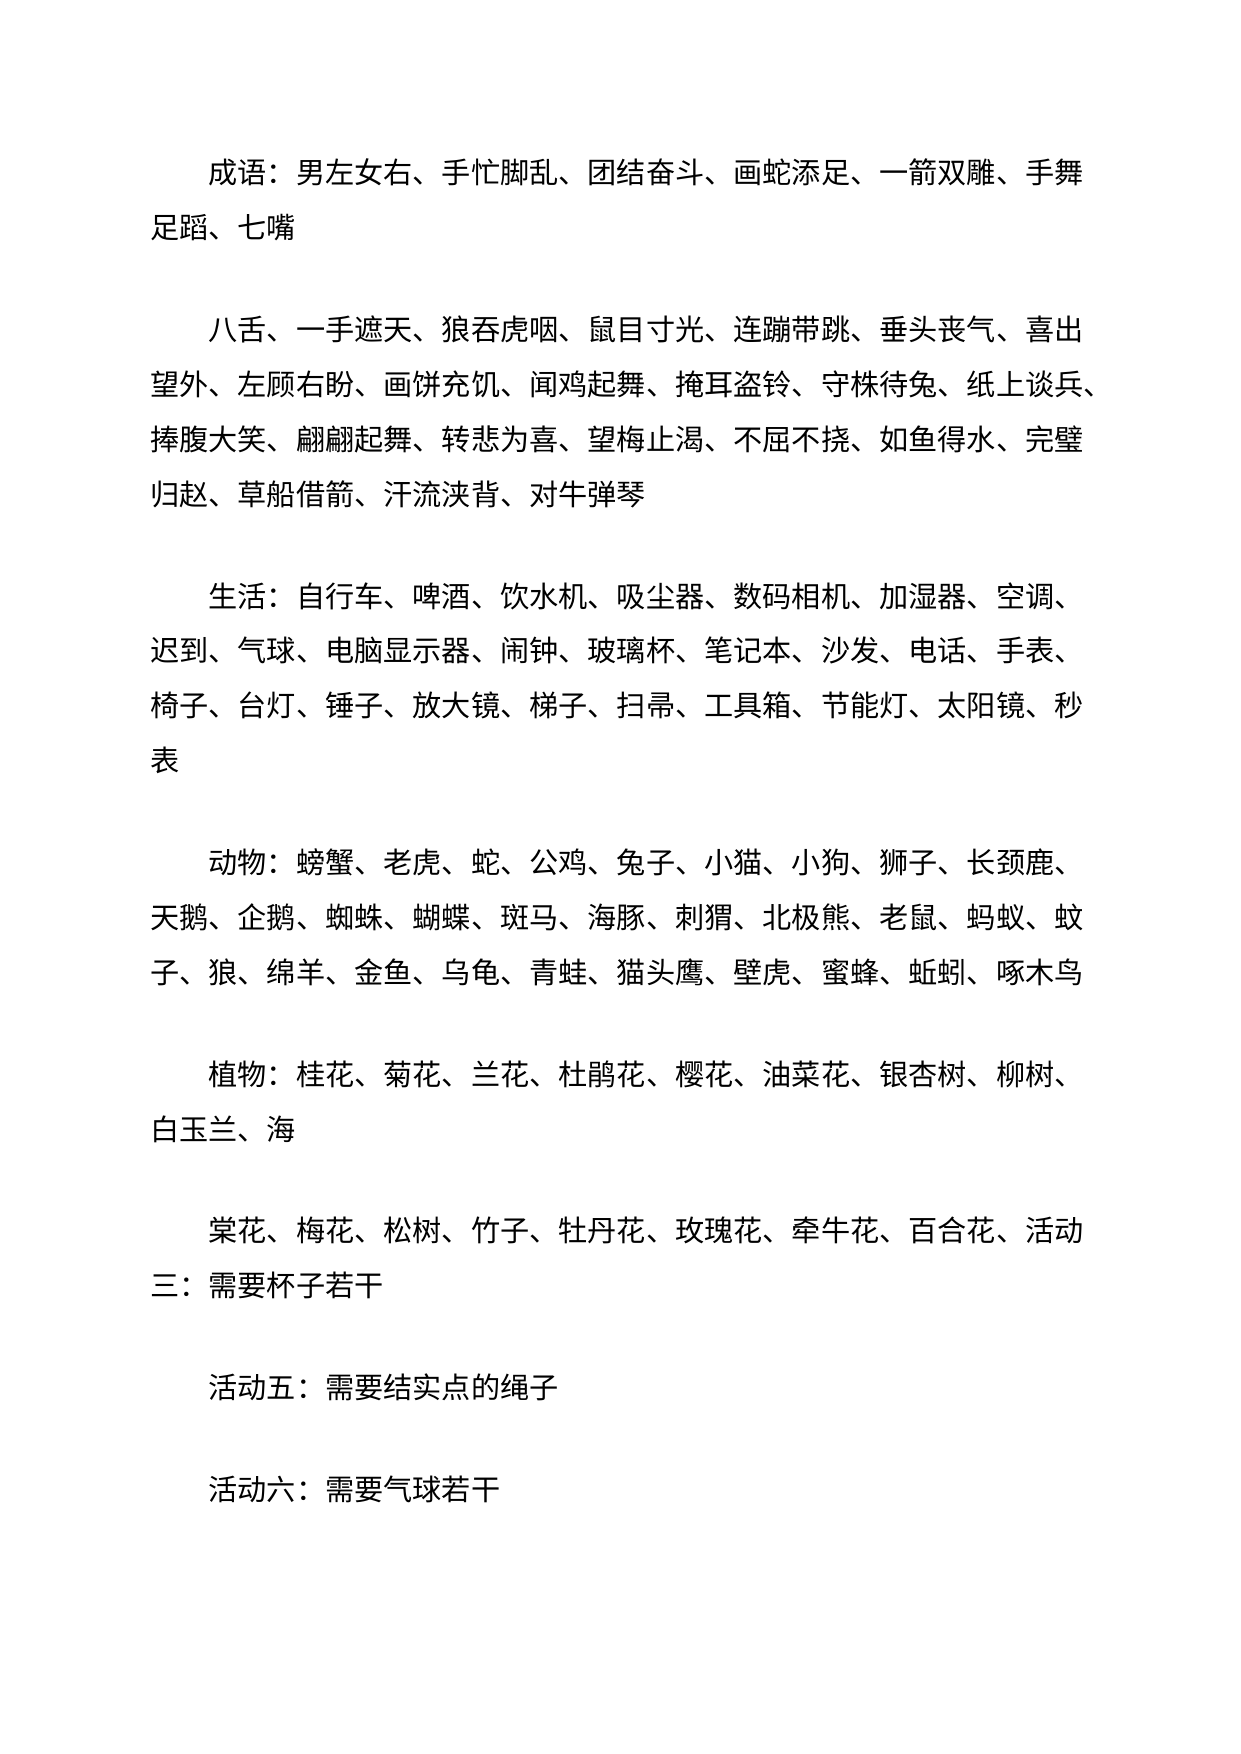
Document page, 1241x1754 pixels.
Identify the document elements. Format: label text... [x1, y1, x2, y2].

text 活动五：需要结实点的绳子 [150, 1364, 1090, 1407]
text 活动六：需要气球若干 [150, 1466, 1090, 1508]
text 八舌、一手遮天、狼吞虎咽、鼠目寸光、连蹦带跳、垂头丧气、喜出望外、左顾右盼、画饼充饥、闻鸡起舞、掩耳盗铃、守株待兔、纸上谈兵、捧腹大笑、翩翩起舞、转悲为喜、望梅止渴、不屈不挠、如鱼得水、完璧归赵、草船借箭、汗流浃背、对牛弹琴 [150, 307, 1090, 514]
text 动物：螃蟹、老虎、蛇、公鸡、兔子、小猫、小狗、狮子、长颈鹿、天鹅、企鹅、蜘蛛、蝴蝶、斑马、海豚、刺猬、北极熊、老鼠、蚂蚁、蚊子、狼、绵羊、金鱼、乌龟、青蛙、猫头鹰、壁虎、蜜蜂、蚯蚓、啄木鸟 [150, 839, 1090, 992]
text 成语：男左女右、手忙脚乱、团结奋斗、画蛇添足、一箭双雕、手舞足蹈、七嘴 [150, 150, 1090, 247]
text 植物：桂花、菊花、兰花、杜鹃花、樱花、油菜花、银杏树、柳树、白玉兰、海 [150, 1051, 1090, 1148]
text 生活：自行车、啤酒、饮水机、吸尘器、数码相机、加湿器、空调、迟到、气球、电脑显示器、闹钟、玻璃杯、笔记本、沙发、电话、手表、椅子、台灯、锤子、放大镜、梯子、扫帚、工具箱、节能灯、太阳镜、秒表 [150, 573, 1090, 780]
text 棠花、梅花、松树、竹子、牡丹花、玫瑰花、牵牛花、百合花、活动三：需要杯子若干 [150, 1208, 1090, 1305]
